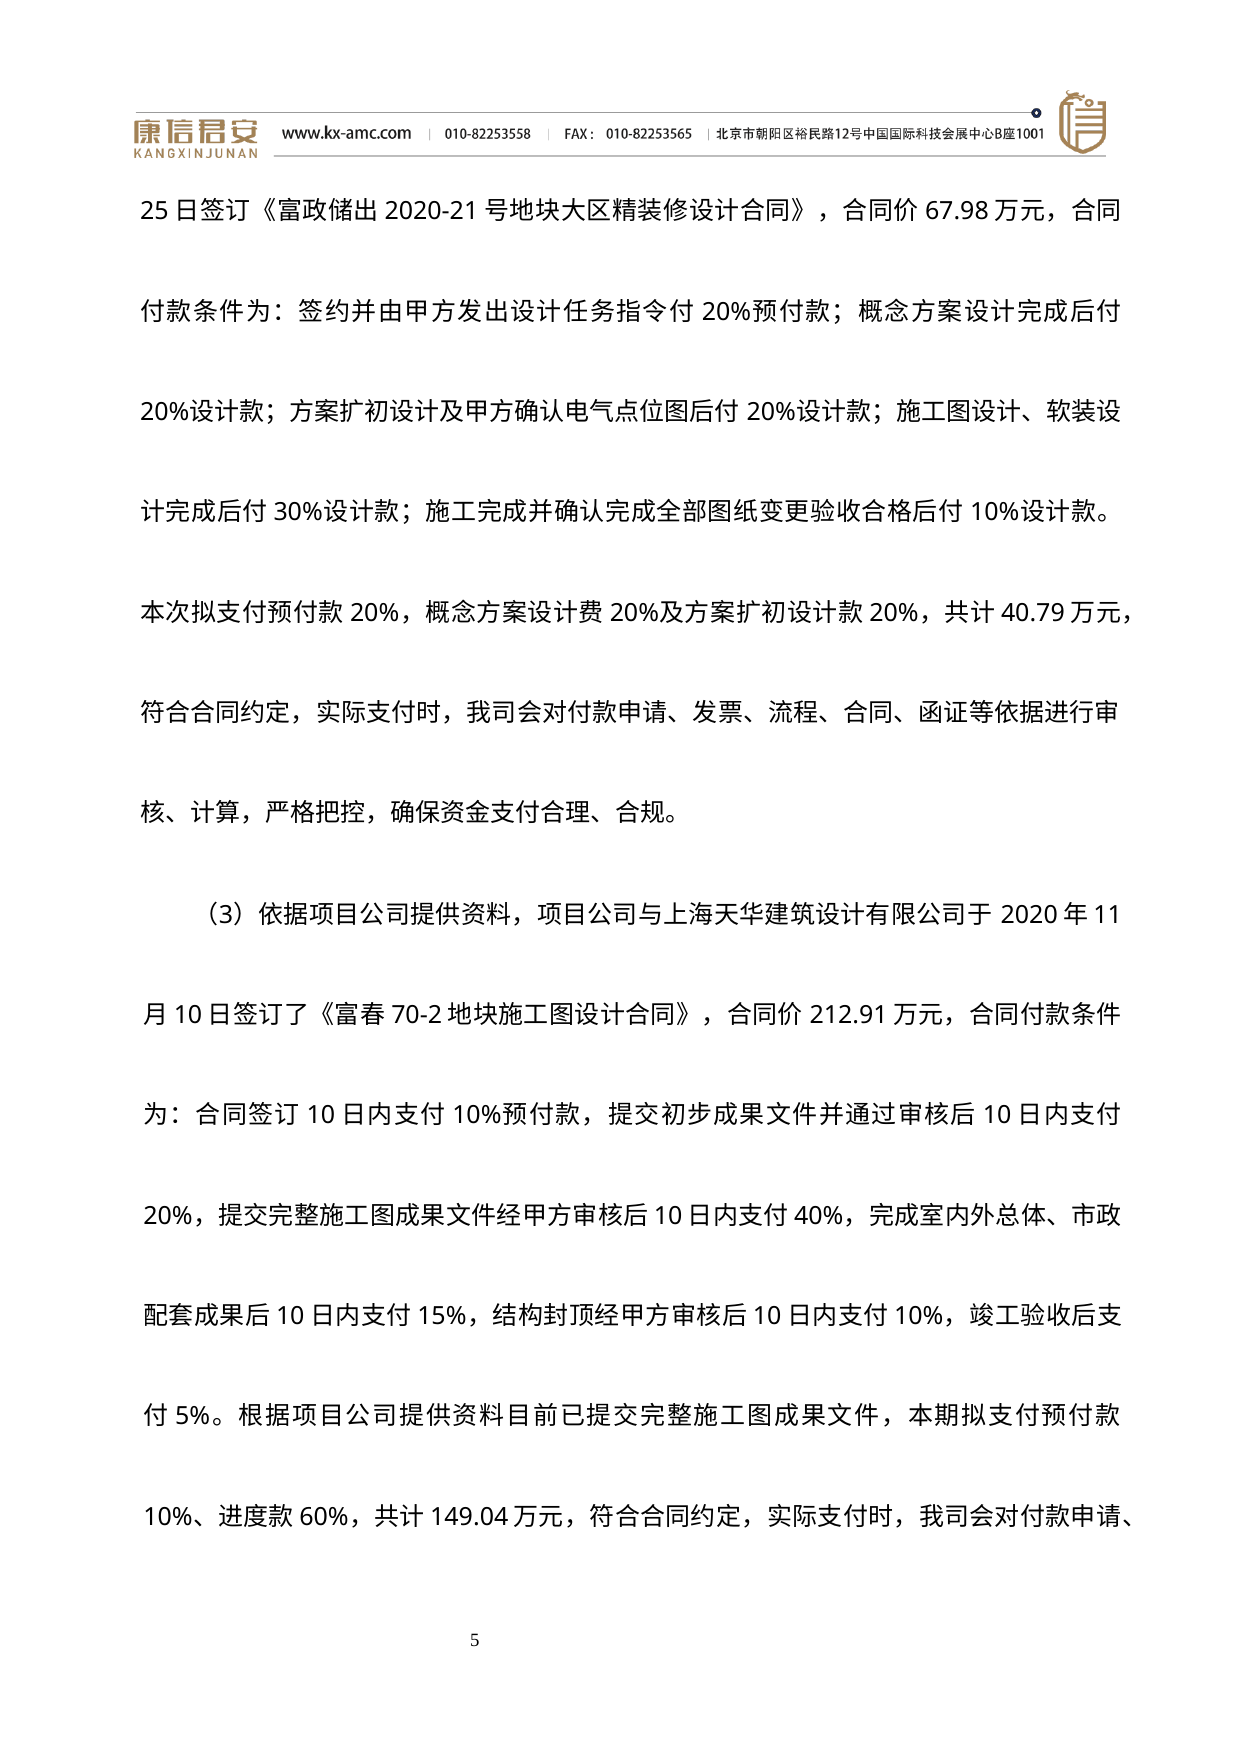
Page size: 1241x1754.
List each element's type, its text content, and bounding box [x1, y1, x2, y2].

picture [134, 90, 1106, 158]
